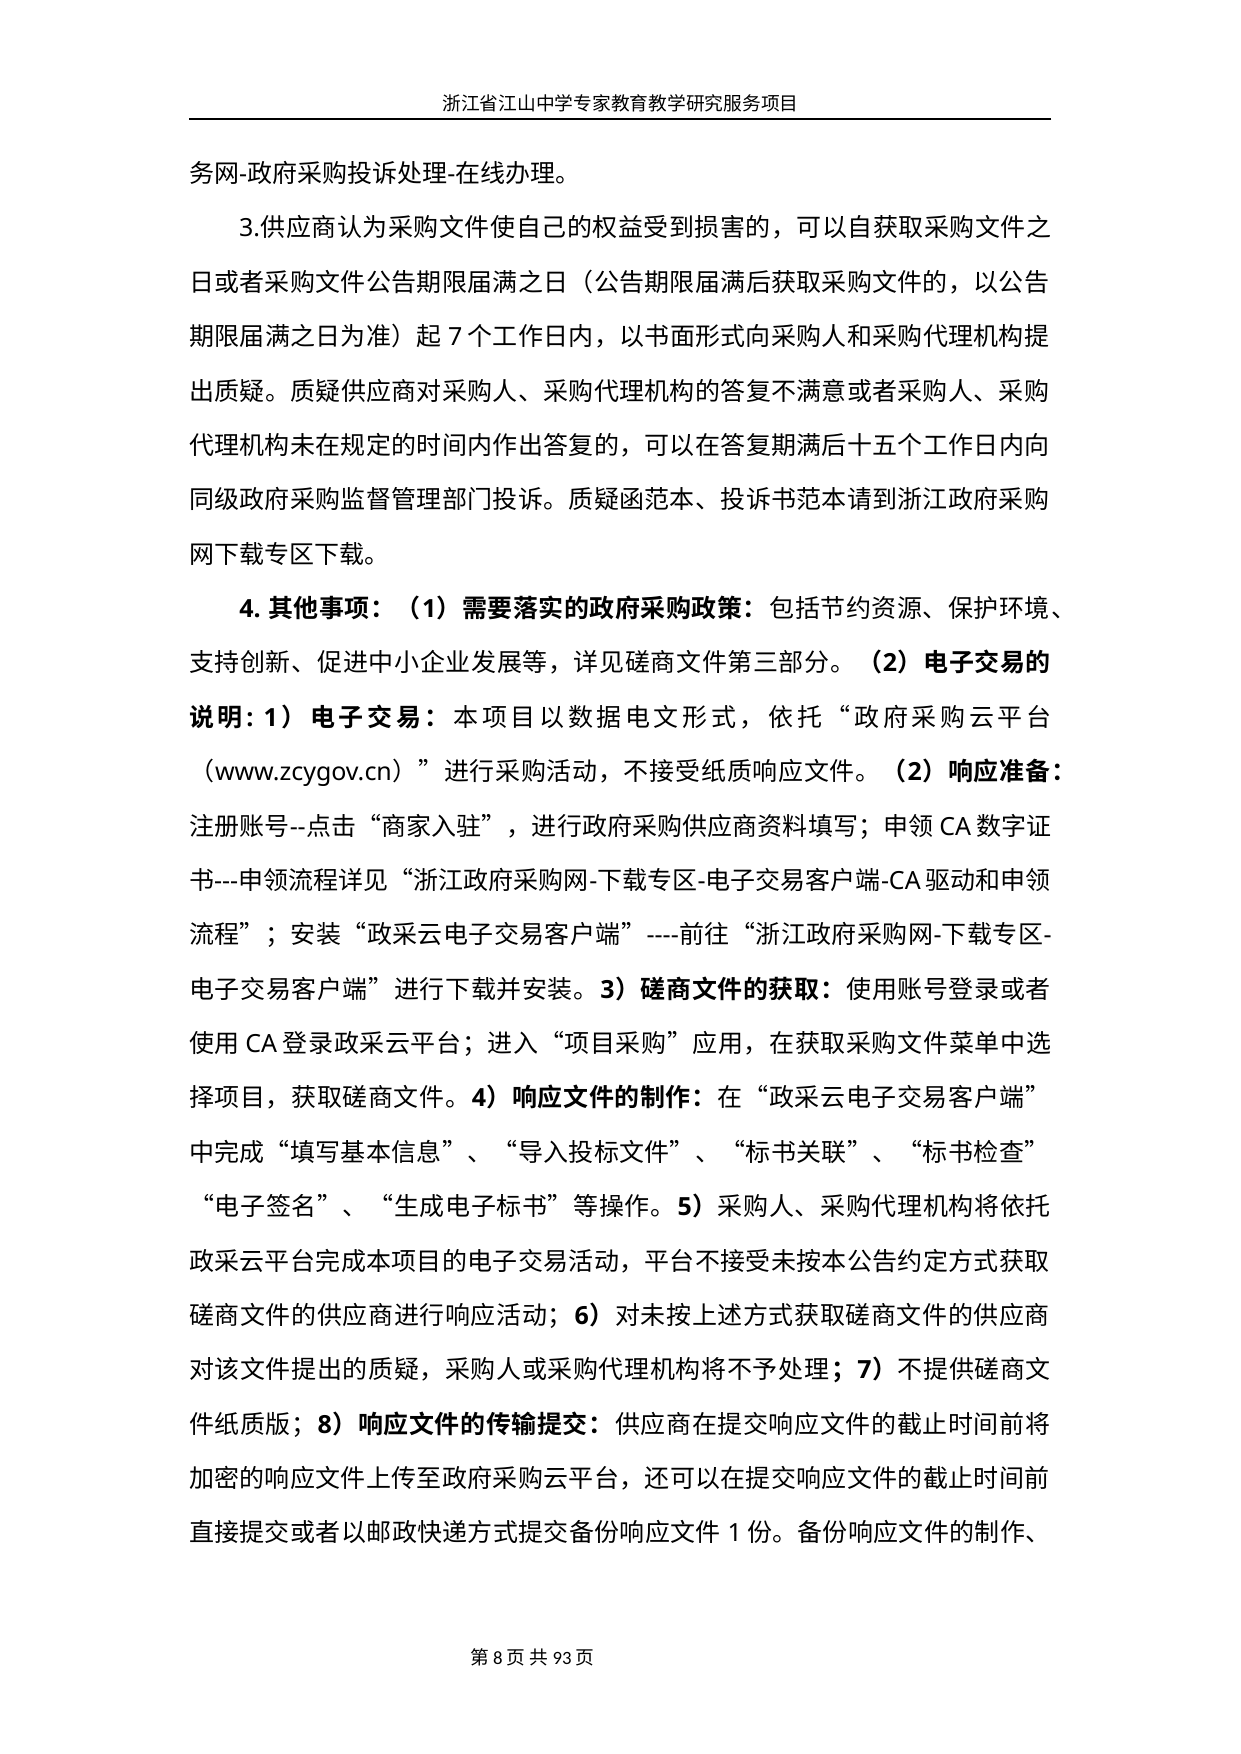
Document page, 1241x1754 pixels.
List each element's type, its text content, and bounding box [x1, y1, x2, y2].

text 3.供应商认为采购文件使自己的权益受到损害的，可以自获取采购文件之日或者采购文件公告期限届满之日（公告期限届满后获取采购文件的，以公告期限届满之日为准）起7个工作日内，以书面形式向采购人和采购代理机构提出质疑。质疑供应商对采购人、采购代理机构的答复不满意或者采购人、采购代理机构未在规定的时间内作出答复的，可以在答复期满后十五个工作日内向同级政府采购监督管理部门投诉。质疑函范本、投诉书范本请到浙江政府采购网下载专区下载。 [189, 208, 1051, 570]
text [189, 588, 1051, 1549]
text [189, 153, 1051, 190]
